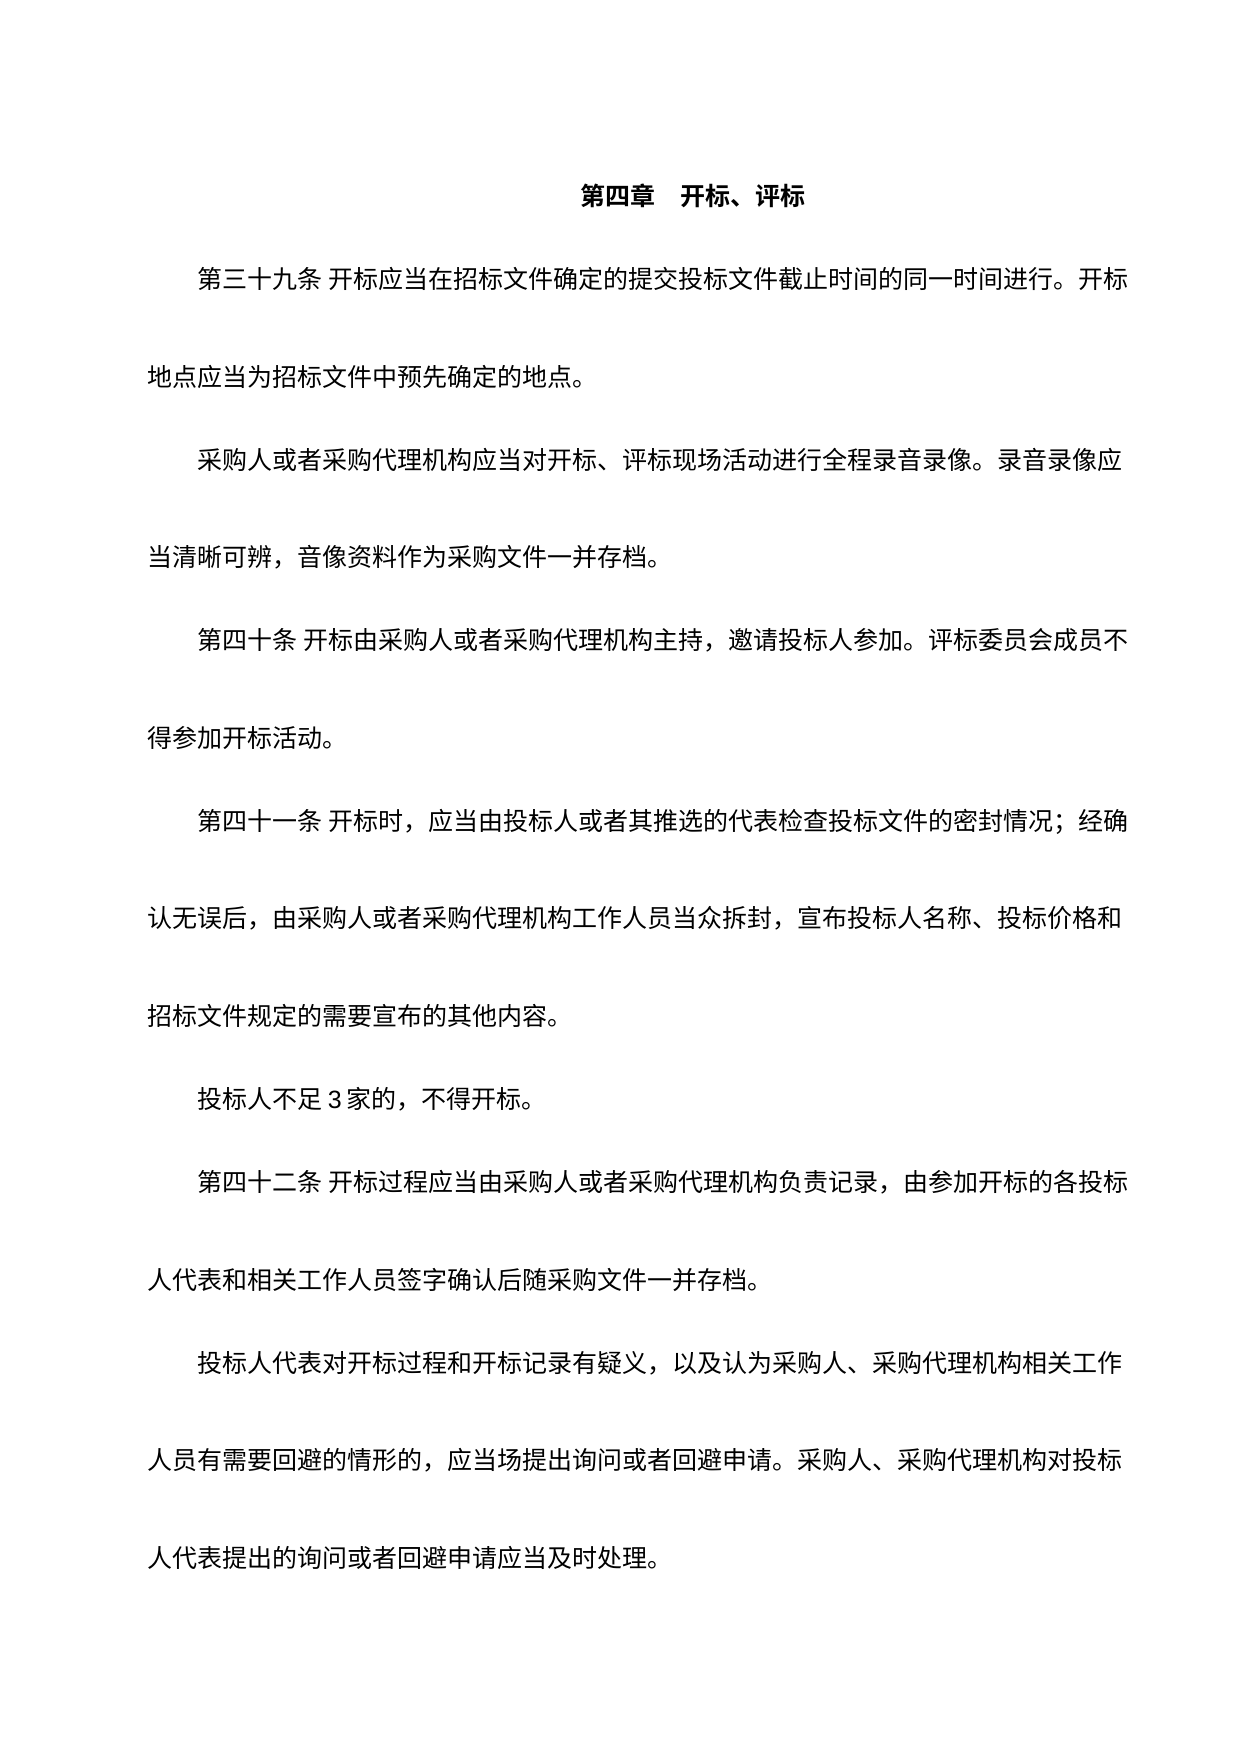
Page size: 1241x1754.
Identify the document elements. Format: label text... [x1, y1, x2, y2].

text 投标人不足3家的，不得开标。 [148, 1065, 1137, 1130]
text 第四十一条 开标时，应当由投标人或者其推选的代表检查投标文件的密封情况；经确认无误后，由采购人或者采购代理机构工作人员当众拆封，宣布投标人名称、投标价格和招标文件规定的需要宣布的其他内容。 [148, 787, 1137, 1047]
text 投标人代表对开标过程和开标记录有疑义，以及认为采购人、采购代理机构相关工作人员有需要回避的情形的，应当场提出询问或者回避申请。采购人、采购代理机构对投标人代表提出的询问或者回避申请应当及时处理。 [148, 1329, 1137, 1589]
text 第三十九条 开标应当在招标文件确定的提交投标文件截止时间的同一时间进行。开标地点应当为招标文件中预先确定的地点。 [148, 245, 1137, 408]
text 第四十二条 开标过程应当由采购人或者采购代理机构负责记录，由参加开标的各投标人代表和相关工作人员签字确认后随采购文件一并存档。 [148, 1148, 1137, 1311]
text 第四章 开标、评标 [148, 162, 1137, 227]
text 第四十条 开标由采购人或者采购代理机构主持，邀请投标人参加。评标委员会成员不得参加开标活动。 [148, 606, 1137, 769]
text 采购人或者采购代理机构应当对开标、评标现场活动进行全程录音录像。录音录像应当清晰可辨，音像资料作为采购文件一并存档。 [148, 426, 1137, 588]
